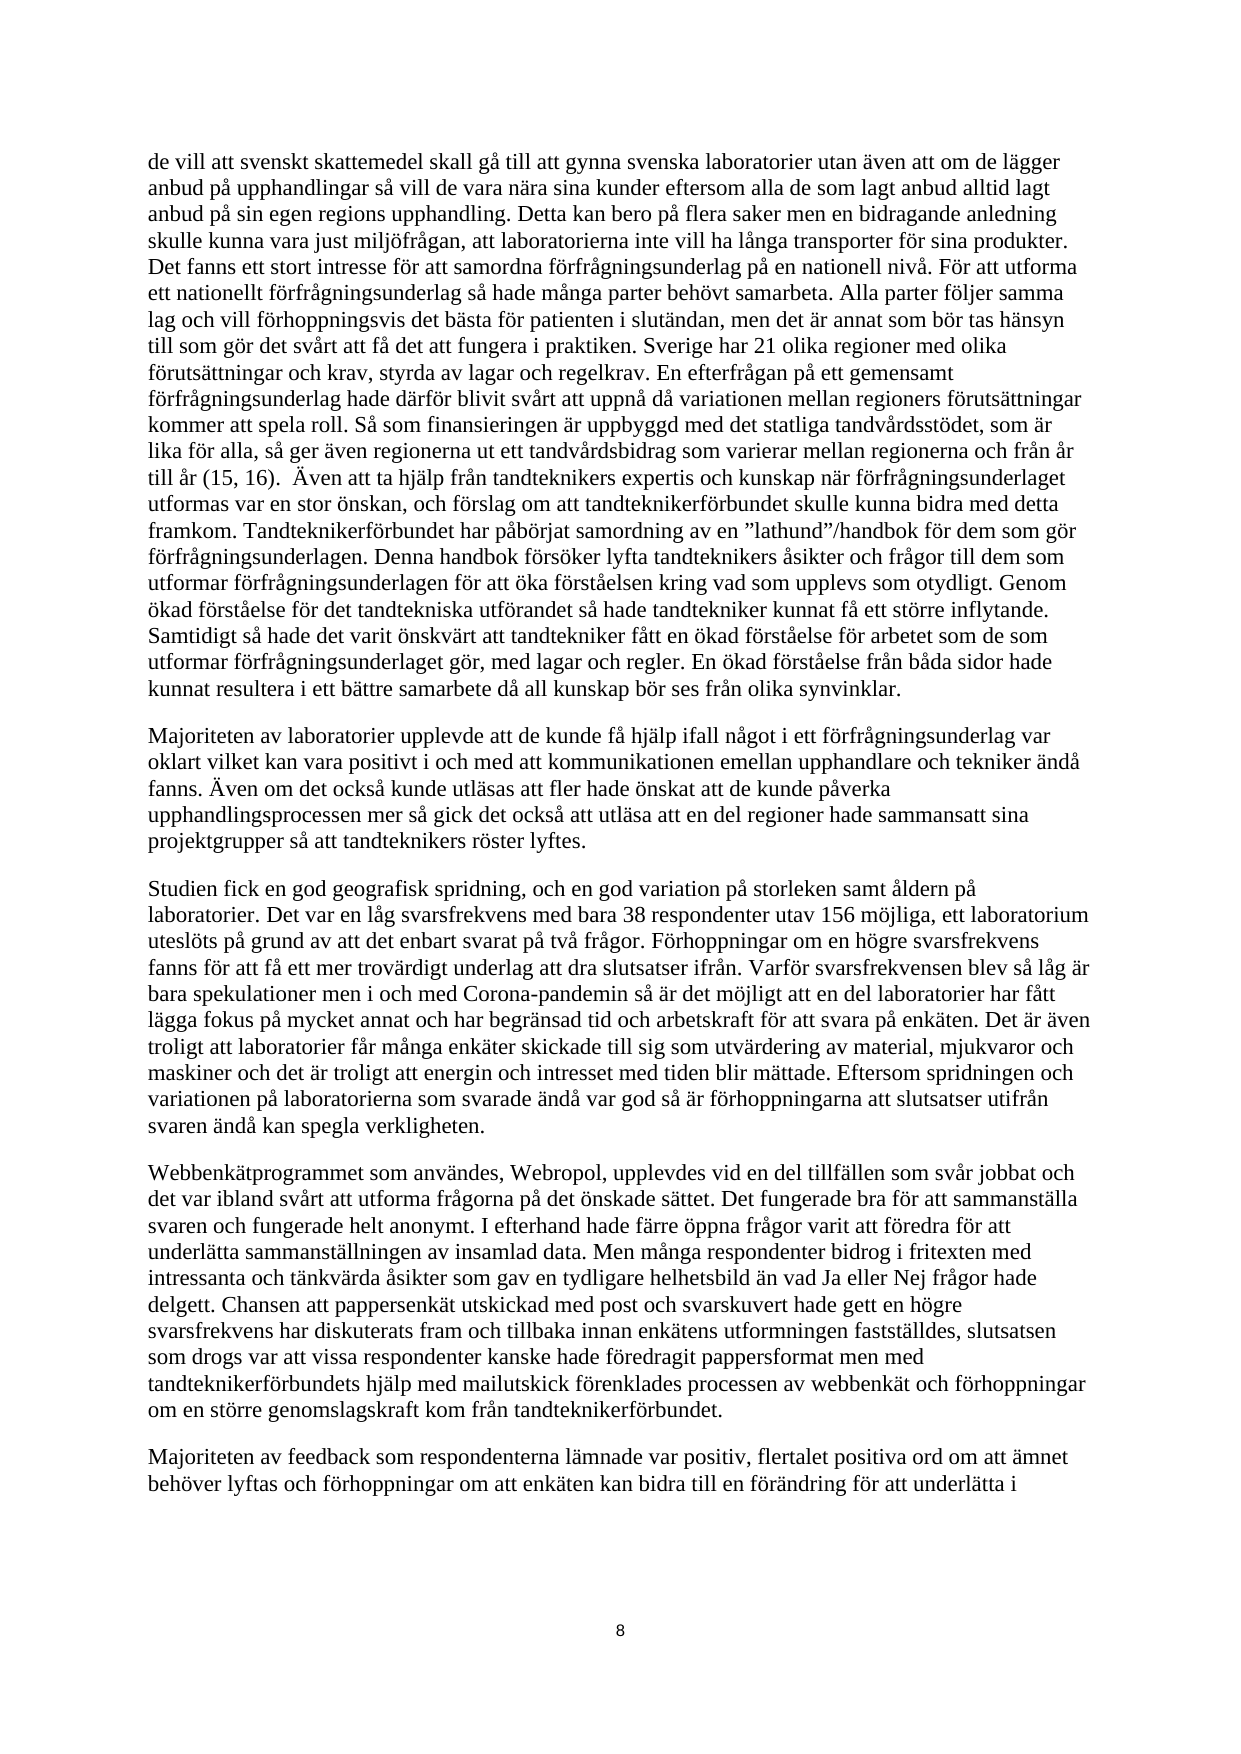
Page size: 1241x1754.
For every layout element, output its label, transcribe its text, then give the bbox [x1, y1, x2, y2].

text Studien fick en god geografisk spridning, och en god variation på storleken samt åldern på laboratorier. Det var en låg svarsfrekvens med bara 38 respondenter utav 156 möjliga, ett laboratorium uteslöts på grund av att det enbart svarat på två frågor. Förhoppningar om en högre svarsfrekvens fanns för att få ett mer trovärdigt underlag att dra slutsatser ifrån. Varför svarsfrekvensen blev så låg är bara spekulationer men i och med Corona-pandemin så är det möjligt att en del laboratorier har fått lägga fokus på mycket annat och har begränsad tid och arbetskraft för att svara på enkäten. Det är även troligt att laboratorier får många enkäter skickade till sig som utvärdering av material, mjukvaror och maskiner och det är troligt att energin och intresset med tiden blir mättade. Eftersom spridningen och variationen på laboratorierna som svarade ändå var god så är förhoppningarna att slutsatser utifrån svaren ändå kan spegla verkligheten. [148, 874, 1092, 1138]
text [148, 1443, 1092, 1496]
text Majoriteten av laboratorier upplevde att de kunde få hjälp ifall något i ett förfrågningsunderlag var oklart vilket kan vara positivt i och med att kommunikationen emellan upphandlare och tekniker ändå fanns. Även om det också kunde utläsas att fler hade önskat att de kunde påverka upphandlingsprocessen mer så gick det också att utläsa att en del regioner hade sammansatt sina projektgrupper så att tandteknikers röster lyftes. [148, 722, 1092, 854]
text Webbenkätprogrammet som användes, Webropol, upplevdes vid en del tillfällen som svår jobbat och det var ibland svårt att utforma frågorna på det önskade sättet. Det fungerade bra för att sammanställa svaren och fungerade helt anonymt. I efterhand hade färre öppna frågor varit att föredra för att underlätta sammanställningen av insamlad data. Men många respondenter bidrog i fritexten med intressanta och tänkvärda åsikter som gav en tydligare helhetsbild än vad Ja eller Nej frågor hade delgett. Chansen att pappersenkät utskickad med post och svarskuvert hade gett en högre svarsfrekvens har diskuterats fram och tillbaka innan enkätens utformningen fastställdes, slutsatsen som drogs var att vissa respondenter kanske hade föredragit pappersformat men med tandteknikerförbundets hjälp med mailutskick förenklades processen av webbenkät och förhoppningar om en större genomslagskraft kom från tandteknikerförbundet. [148, 1159, 1092, 1422]
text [148, 148, 1092, 701]
